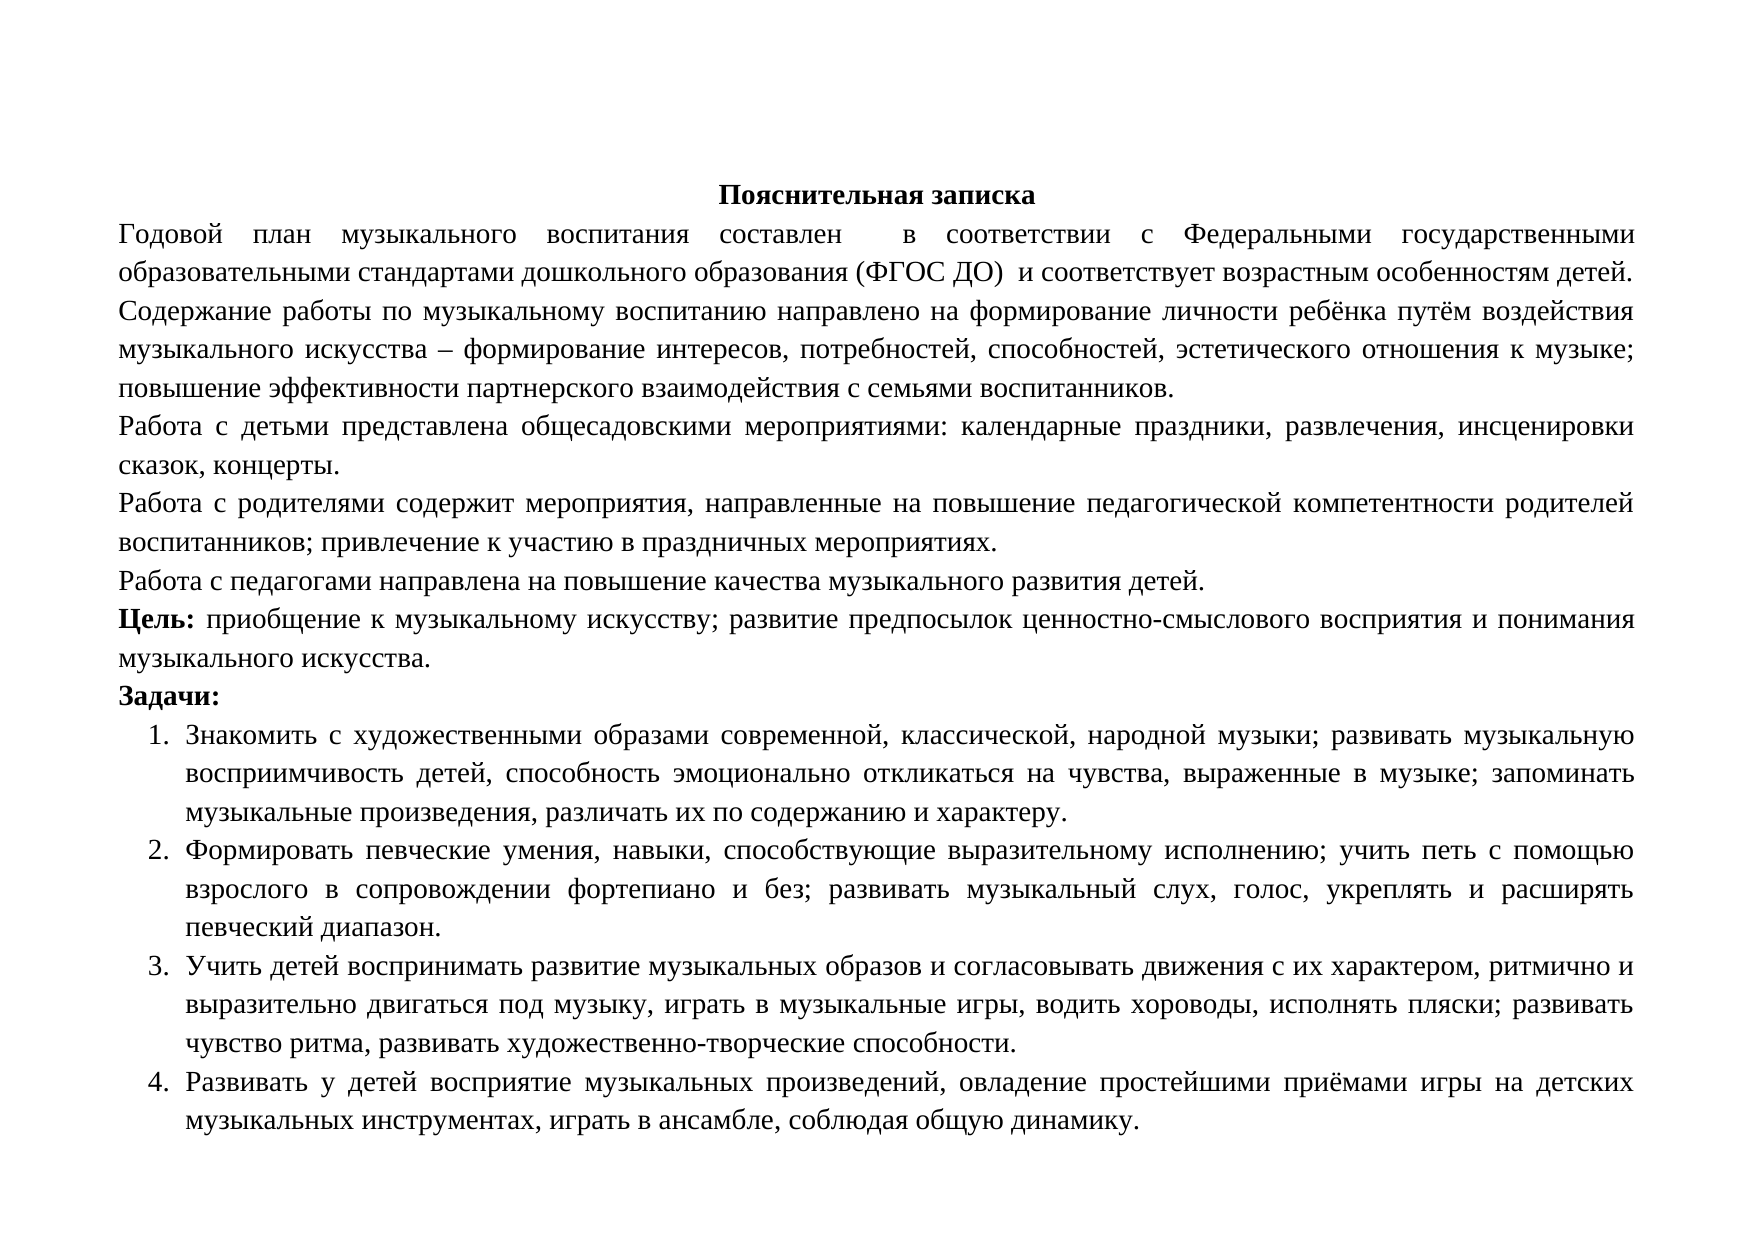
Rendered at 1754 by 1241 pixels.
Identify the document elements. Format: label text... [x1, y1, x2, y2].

text Содержание работы по музыкальному воспитанию направлено на формирование личности ребёнка путём воздействия музыкального искусства – формирование интересов, потребностей, способностей, эстетического отношения к музыке; повышение эффективности партнерского взаимодействия с семьями воспитанников. [118, 293, 1636, 403]
list Знакомить с художественными образами современной, классической, народной музыки; развивать музыкальную восприимчивость детей, способность эмоционально откликаться на чувства, выраженные в музыке; запоминать музыкальные произведения, различать их по содержанию и характеру. [148, 717, 1636, 827]
text Работа с родителями содержит мероприятия, направленные на повышение педагогической компетентности родителей воспитанников; привлечение к участию в праздничных мероприятиях. [118, 486, 1636, 558]
text Цель: приобщение к музыкальному искусству; развитие предпосылок ценностно-смыслового восприятия и понимания музыкального искусства. [118, 601, 1636, 673]
list Развивать у детей восприятие музыкальных произведений, овладение простейшими приёмами игры на детских музыкальных инструментах, играть в ансамбле, соблюдая общую динамику. [148, 1064, 1636, 1136]
text Работа с детьми представлена общесадовскими мероприятиями: календарные праздники, развлечения, инсценировки сказок, концерты. [118, 408, 1636, 481]
text Годовой план музыкального воспитания составлен в соответствии с Федеральными государственными образовательными стандартами дошкольного образования (ФГОС ДО) и соответствует возрастным особенностям детей. [118, 216, 1636, 288]
list Формировать певческие умения, навыки, способствующие выразительному исполнению; учить петь с помощью взрослого в сопровождении фортепиано и без; развивать музыкальный слух, голос, укреплять и расширять певческий диапазон. [148, 832, 1636, 943]
text Пояснительная записка [118, 177, 1636, 211]
list Учить детей воспринимать развитие музыкальных образов и согласовывать движения с их характером, ритмично и выразительно двигаться под музыку, играть в музыкальные игры, водить хороводы, исполнять пляски; развивать чувство ритма, развивать художественно-творческие способности. [148, 948, 1636, 1059]
text Работа с педагогами направлена на повышение качества музыкального развития детей. [118, 563, 1636, 596]
text Задачи: [118, 678, 1636, 712]
